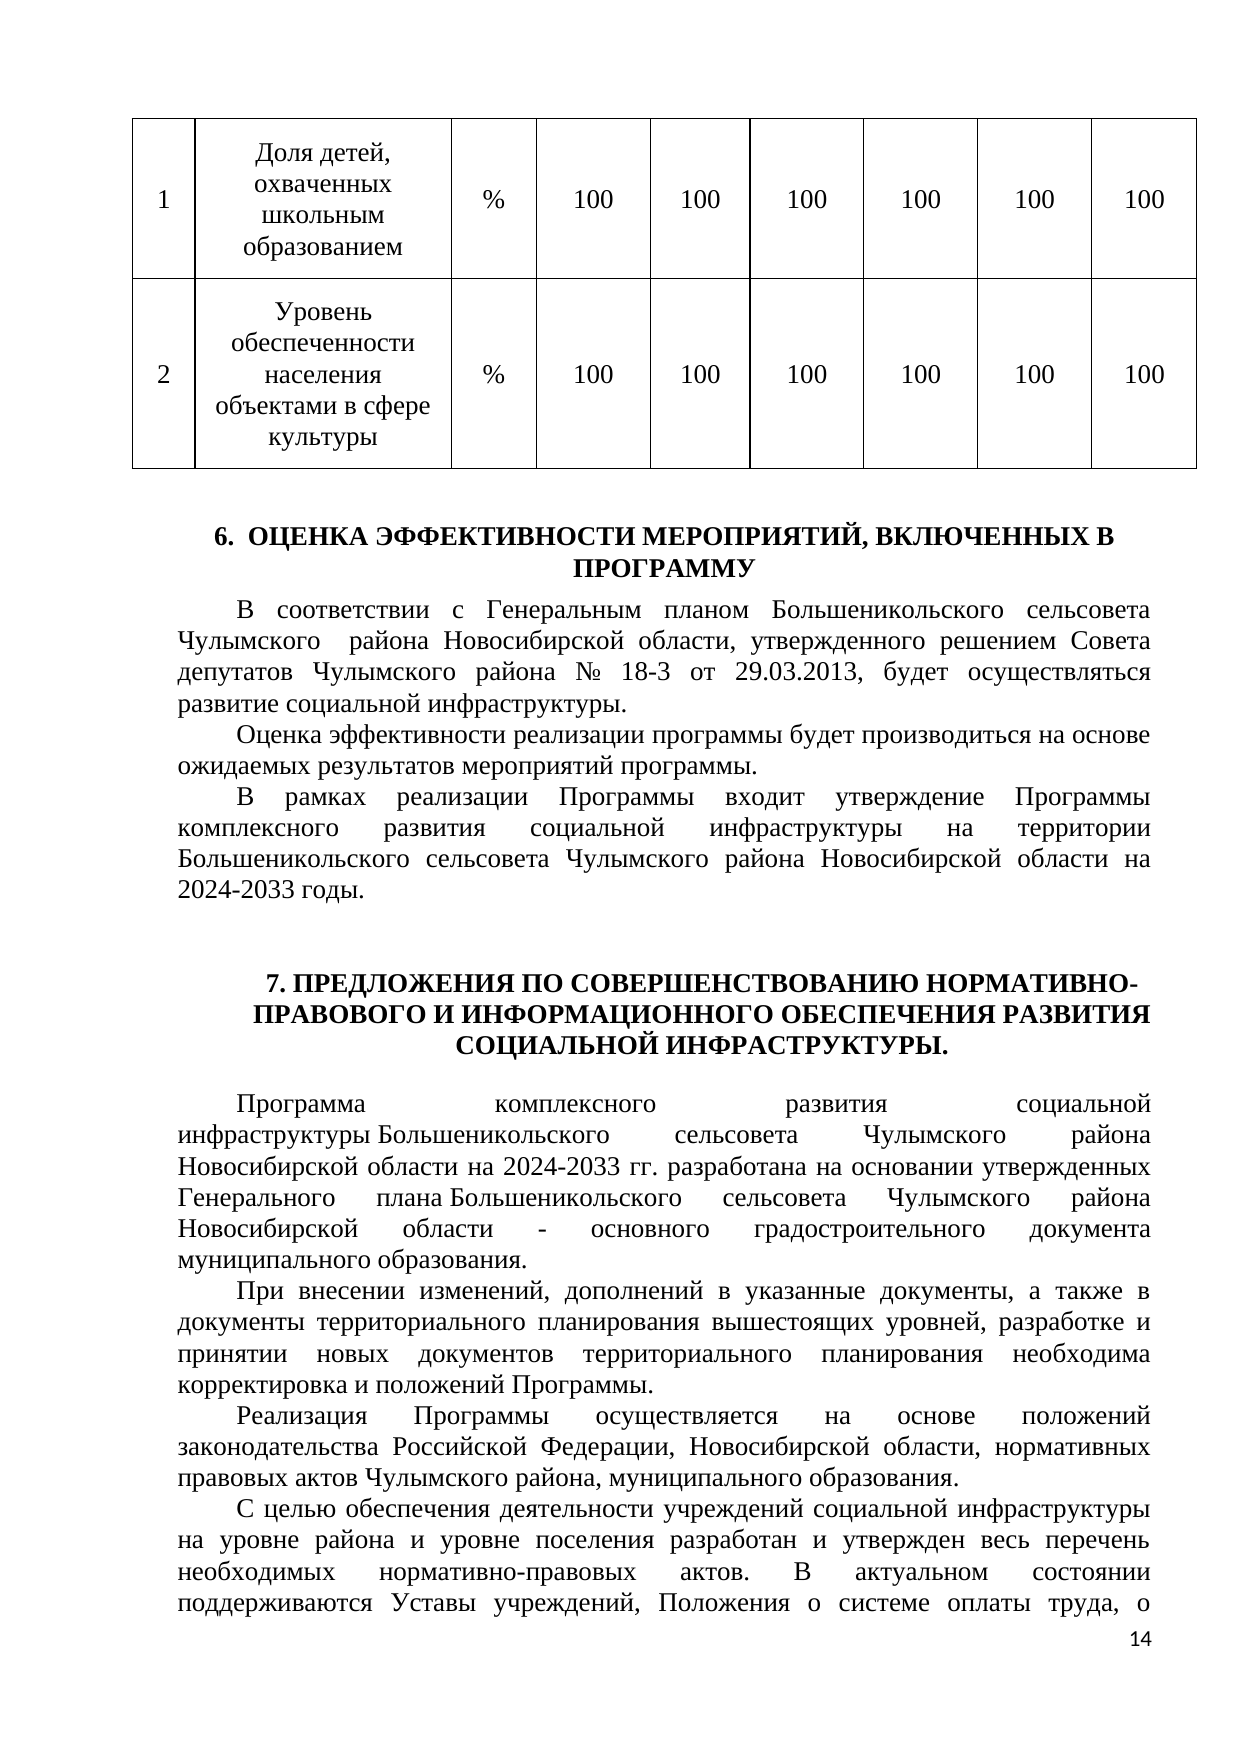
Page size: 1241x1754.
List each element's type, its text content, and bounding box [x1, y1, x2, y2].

table_cell 100 [537, 279, 650, 467]
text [177, 1492, 1152, 1617]
text Программа комплексного развития социальной инфраструктуры Большеникольского сельсовета Чулымского района Новосибирской области на 2024-2033 гг. разработана на основании утвержденных Генерального плана Большеникольского сельсовета Чулымского района Новосибирской области - основного градостроительного документа муниципального образования. [177, 1087, 1152, 1274]
table_cell 100 [651, 119, 749, 278]
table_cell 100 [751, 119, 863, 278]
list 7. ПРЕДЛОЖЕНИЯ ПО СОВЕРШЕНСТВОВАНИЮ НОРМАТИВНО-ПРАВОВОГО И ИНФОРМАЦИОННОГО ОБЕСПЕЧЕНИЯ РАЗВИТИЯ СОЦИАЛЬНОЙ ИНФРАСТРУКТУРЫ. [252, 967, 1152, 1060]
text При внесении изменений, дополнений в указанные документы, а также в документы территориального планирования вышестоящих уровней, разработке и принятии новых документов территориального планирования необходима корректировка и положений Программы. [177, 1274, 1152, 1399]
text Оценка эффективности реализации программы будет производиться на основе ожидаемых результатов мероприятий программы. [177, 718, 1152, 780]
table_cell 2 [133, 279, 194, 467]
text В соответствии с Генеральным планом Большеникольского сельсовета Чулымского района Новосибирской области, утвержденного решением Совета депутатов Чулымского района № 18-3 от 29.03.2013, будет осуществляться развитие социальной инфраструктуры. [177, 593, 1152, 718]
text 6. ОЦЕНКА ЭФФЕКТИВНОСТИ МЕРОПРИЯТИЙ, ВКЛЮЧЕННЫХ В ПРОГРАММУ [177, 521, 1152, 583]
text Реализация Программы осуществляется на основе положений законодательства Российской Федерации, Новосибирской области, нормативных правовых актов Чулымского района, муниципального образования. [177, 1399, 1152, 1492]
text В рамках реализации Программы входит утверждение Программы комплексного развития социальной инфраструктуры на территории Большеникольского сельсовета Чулымского района Новосибирской области на 2024-2033 годы. [177, 780, 1152, 905]
table_cell 100 [1092, 119, 1196, 278]
table_cell 100 [864, 279, 977, 467]
table_cell 100 [978, 119, 1091, 278]
table_cell 100 [537, 119, 650, 278]
table_cell 100 [978, 279, 1091, 467]
table_cell % [452, 119, 536, 278]
table_cell 100 [651, 279, 749, 467]
table_cell Доля детей, охваченных школьным образованием [196, 119, 451, 278]
table_cell Уровень обеспеченности населения объектами в сфере культуры [196, 279, 451, 467]
table_cell 100 [1092, 279, 1196, 467]
table_cell 1 [133, 119, 194, 278]
table_cell 100 [864, 119, 977, 278]
table_cell % [452, 279, 536, 467]
table_cell 100 [751, 279, 863, 467]
